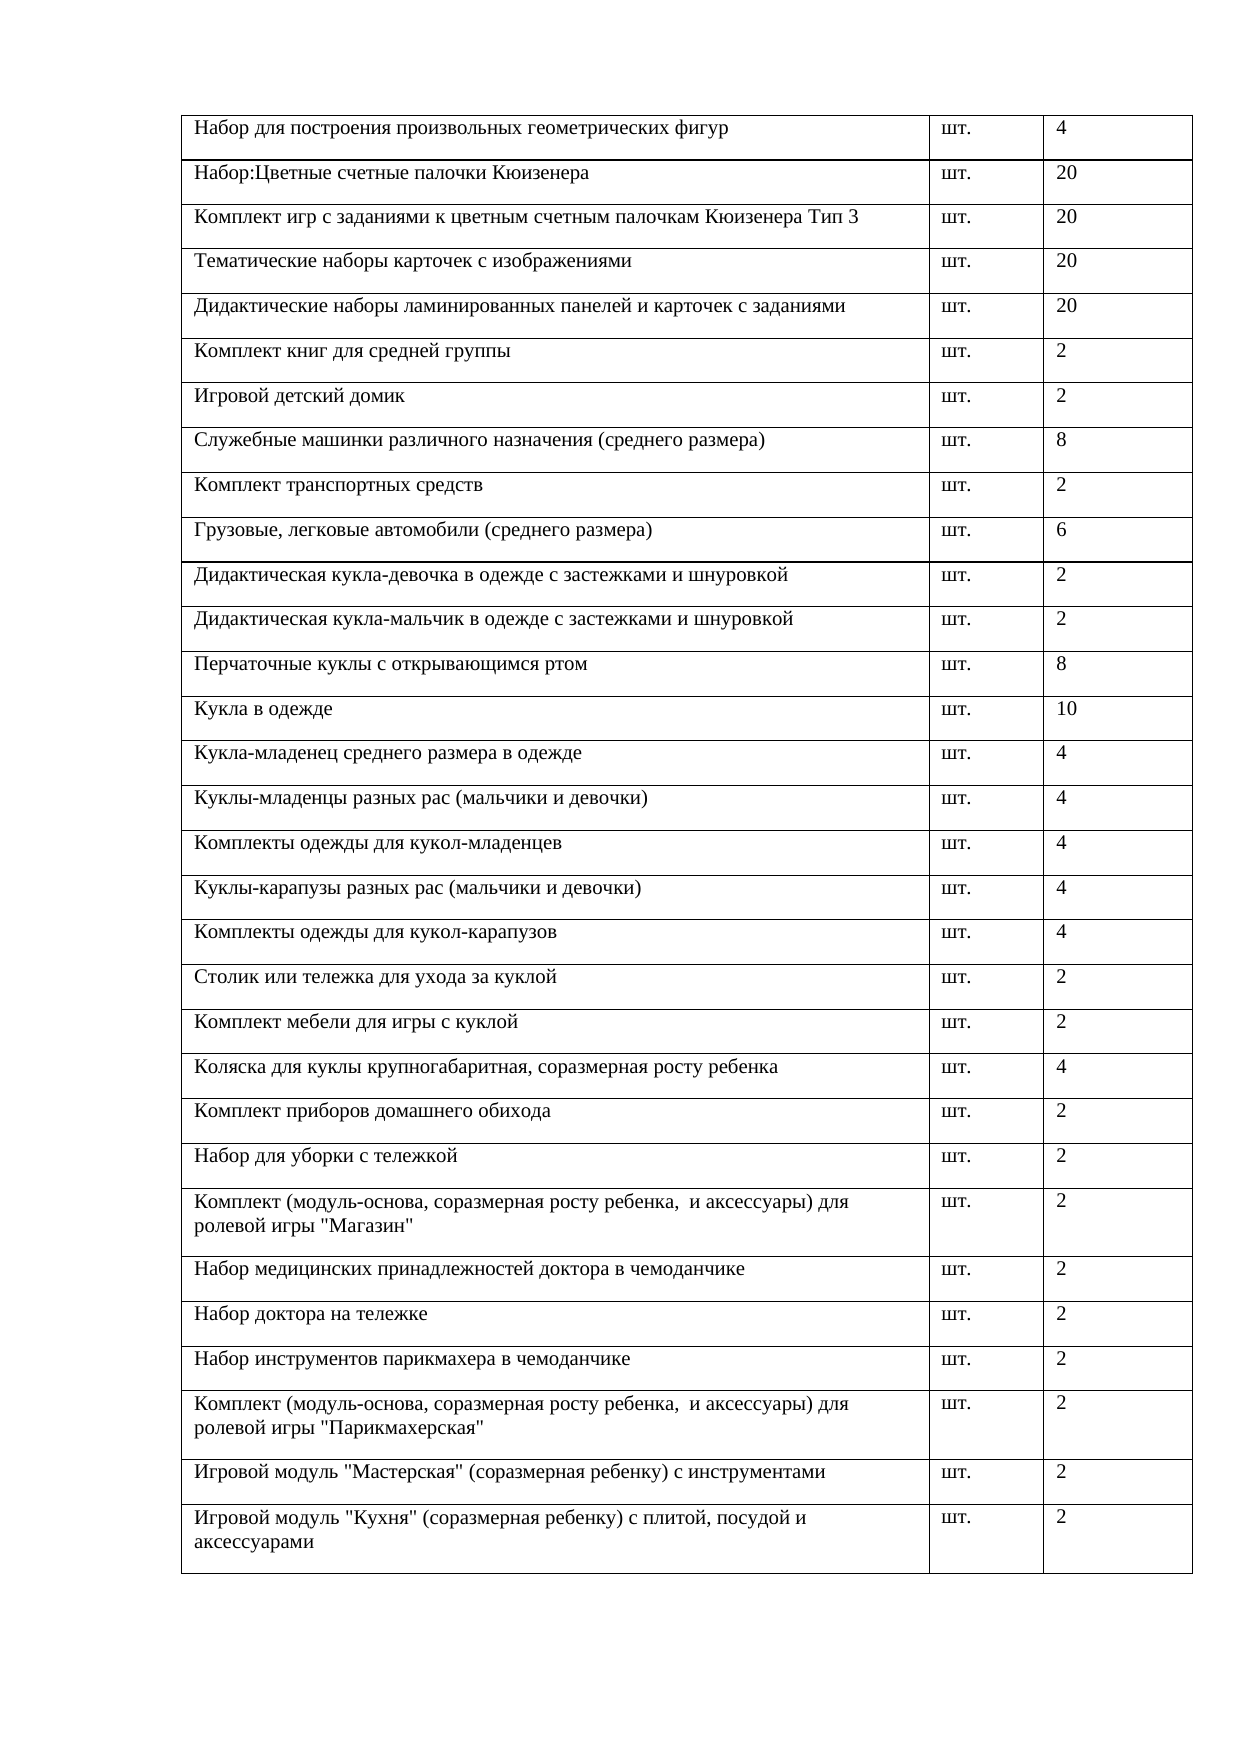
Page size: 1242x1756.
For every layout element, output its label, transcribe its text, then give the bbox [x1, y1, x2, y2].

table_cell 2 [1044, 1144, 1192, 1187]
table_cell шт. [930, 1257, 1043, 1301]
table_cell 2 [1044, 965, 1192, 1008]
table_cell шт. [930, 1460, 1043, 1504]
table_cell шт. [930, 1010, 1043, 1053]
table_cell Дидактическая кукла-мальчик в одежде с застежками и шнуровкой [182, 607, 929, 651]
table_cell 2 [1044, 1460, 1192, 1504]
table_cell 6 [1044, 518, 1192, 561]
table_cell Комплекты одежды для кукол-младенцев [182, 831, 929, 874]
table_header шт. [930, 116, 1043, 159]
table_cell Комплект (модуль-основа, соразмерная росту ребенка, и аксессуары) для ролевой игры "Магазин" [182, 1189, 929, 1256]
table_cell Грузовые, легковые автомобили (среднего размера) [182, 518, 929, 561]
table_cell 8 [1044, 652, 1192, 696]
table_cell Комплект приборов домашнего обихода [182, 1099, 929, 1143]
table_cell шт. [930, 563, 1043, 606]
table_cell шт. [930, 339, 1043, 382]
table_cell 2 [1044, 1099, 1192, 1143]
table_cell Набор:Цветные счетные палочки Кюизенера [182, 161, 929, 204]
table_cell шт. [930, 1302, 1043, 1346]
table_cell шт. [930, 1391, 1043, 1459]
table_cell 2 [1044, 339, 1192, 382]
table_cell Набор для уборки с тележкой [182, 1144, 929, 1187]
table_cell шт. [930, 473, 1043, 517]
table_cell Служебные машинки различного назначения (среднего размера) [182, 428, 929, 472]
table_cell 4 [1044, 831, 1192, 874]
table_cell 2 [1044, 1189, 1192, 1256]
table_cell Коляска для куклы крупногабаритная, соразмерная росту ребенка [182, 1054, 929, 1098]
table_cell Набор медицинских принадлежностей доктора в чемоданчике [182, 1257, 929, 1301]
table_cell Куклы-карапузы разных рас (мальчики и девочки) [182, 876, 929, 919]
table_cell шт. [930, 205, 1043, 248]
table_cell шт. [930, 1189, 1043, 1256]
table_cell Комплекты одежды для кукол-карапузов [182, 920, 929, 964]
table_cell Игровой модуль "Кухня" (соразмерная ребенку) с плитой, посудой и аксессуарами [182, 1505, 929, 1572]
table_cell Игровой детский домик [182, 383, 929, 427]
table_cell 2 [1044, 1302, 1192, 1346]
table_cell Дидактические наборы ламинированных панелей и карточек с заданиями [182, 294, 929, 338]
table_cell шт. [930, 697, 1043, 740]
table_cell шт. [930, 161, 1043, 204]
table_cell шт. [930, 518, 1043, 561]
table_cell 20 [1044, 249, 1192, 293]
table_cell 4 [1044, 876, 1192, 919]
table_cell шт. [930, 607, 1043, 651]
table_cell шт. [930, 294, 1043, 338]
table_cell Тематические наборы карточек с изображениями [182, 249, 929, 293]
table_cell шт. [930, 1099, 1043, 1143]
table_cell шт. [930, 786, 1043, 830]
table_cell Набор доктора на тележке [182, 1302, 929, 1346]
table_cell шт. [930, 249, 1043, 293]
table_header Набор для построения произвольных геометрических фигур [182, 116, 929, 159]
table_cell Дидактическая кукла-девочка в одежде с застежками и шнуровкой [182, 563, 929, 606]
table_cell Комплект (модуль-основа, соразмерная росту ребенка, и аксессуары) для ролевой игры "Парикмахерская" [182, 1391, 929, 1459]
table_cell шт. [930, 831, 1043, 874]
table_cell Перчаточные куклы с открывающимся ртом [182, 652, 929, 696]
table_cell 20 [1044, 294, 1192, 338]
table_cell Комплект игр с заданиями к цветным счетным палочкам Кюизенера Тип 3 [182, 205, 929, 248]
table_cell 4 [1044, 741, 1192, 785]
table_cell Кукла в одежде [182, 697, 929, 740]
table_cell шт. [930, 1144, 1043, 1187]
table_cell Комплект мебели для игры с куклой [182, 1010, 929, 1053]
table_cell Набор инструментов парикмахера в чемоданчике [182, 1347, 929, 1390]
table_cell 20 [1044, 205, 1192, 248]
table_cell шт. [930, 1054, 1043, 1098]
table_cell 2 [1044, 1257, 1192, 1301]
table_cell Кукла-младенец среднего размера в одежде [182, 741, 929, 785]
table_cell 2 [1044, 473, 1192, 517]
table_cell шт. [930, 1505, 1043, 1572]
table_cell Столик или тележка для ухода за куклой [182, 965, 929, 1008]
table_cell 2 [1044, 1347, 1192, 1390]
table_cell 2 [1044, 383, 1192, 427]
table_cell шт. [930, 652, 1043, 696]
table_cell Куклы-младенцы разных рас (мальчики и девочки) [182, 786, 929, 830]
table_cell 2 [1044, 1010, 1192, 1053]
table_cell 4 [1044, 1054, 1192, 1098]
table_cell 4 [1044, 786, 1192, 830]
table_cell 2 [1044, 563, 1192, 606]
table_cell 2 [1044, 607, 1192, 651]
table_cell шт. [930, 1347, 1043, 1390]
table_cell 10 [1044, 697, 1192, 740]
table_cell 2 [1044, 1391, 1192, 1459]
table_cell 20 [1044, 161, 1192, 204]
table_cell шт. [930, 920, 1043, 964]
table_cell шт. [930, 965, 1043, 1008]
table_cell шт. [930, 383, 1043, 427]
table_cell Игровой модуль "Мастерская" (соразмерная ребенку) с инструментами [182, 1460, 929, 1504]
table_cell шт. [930, 876, 1043, 919]
table_cell Комплект книг для средней группы [182, 339, 929, 382]
table_cell Комплект транспортных средств [182, 473, 929, 517]
table_cell шт. [930, 741, 1043, 785]
table_cell шт. [930, 428, 1043, 472]
table_header 4 [1044, 116, 1192, 159]
table_cell 2 [1044, 1505, 1192, 1572]
table_cell 8 [1044, 428, 1192, 472]
table_cell 4 [1044, 920, 1192, 964]
